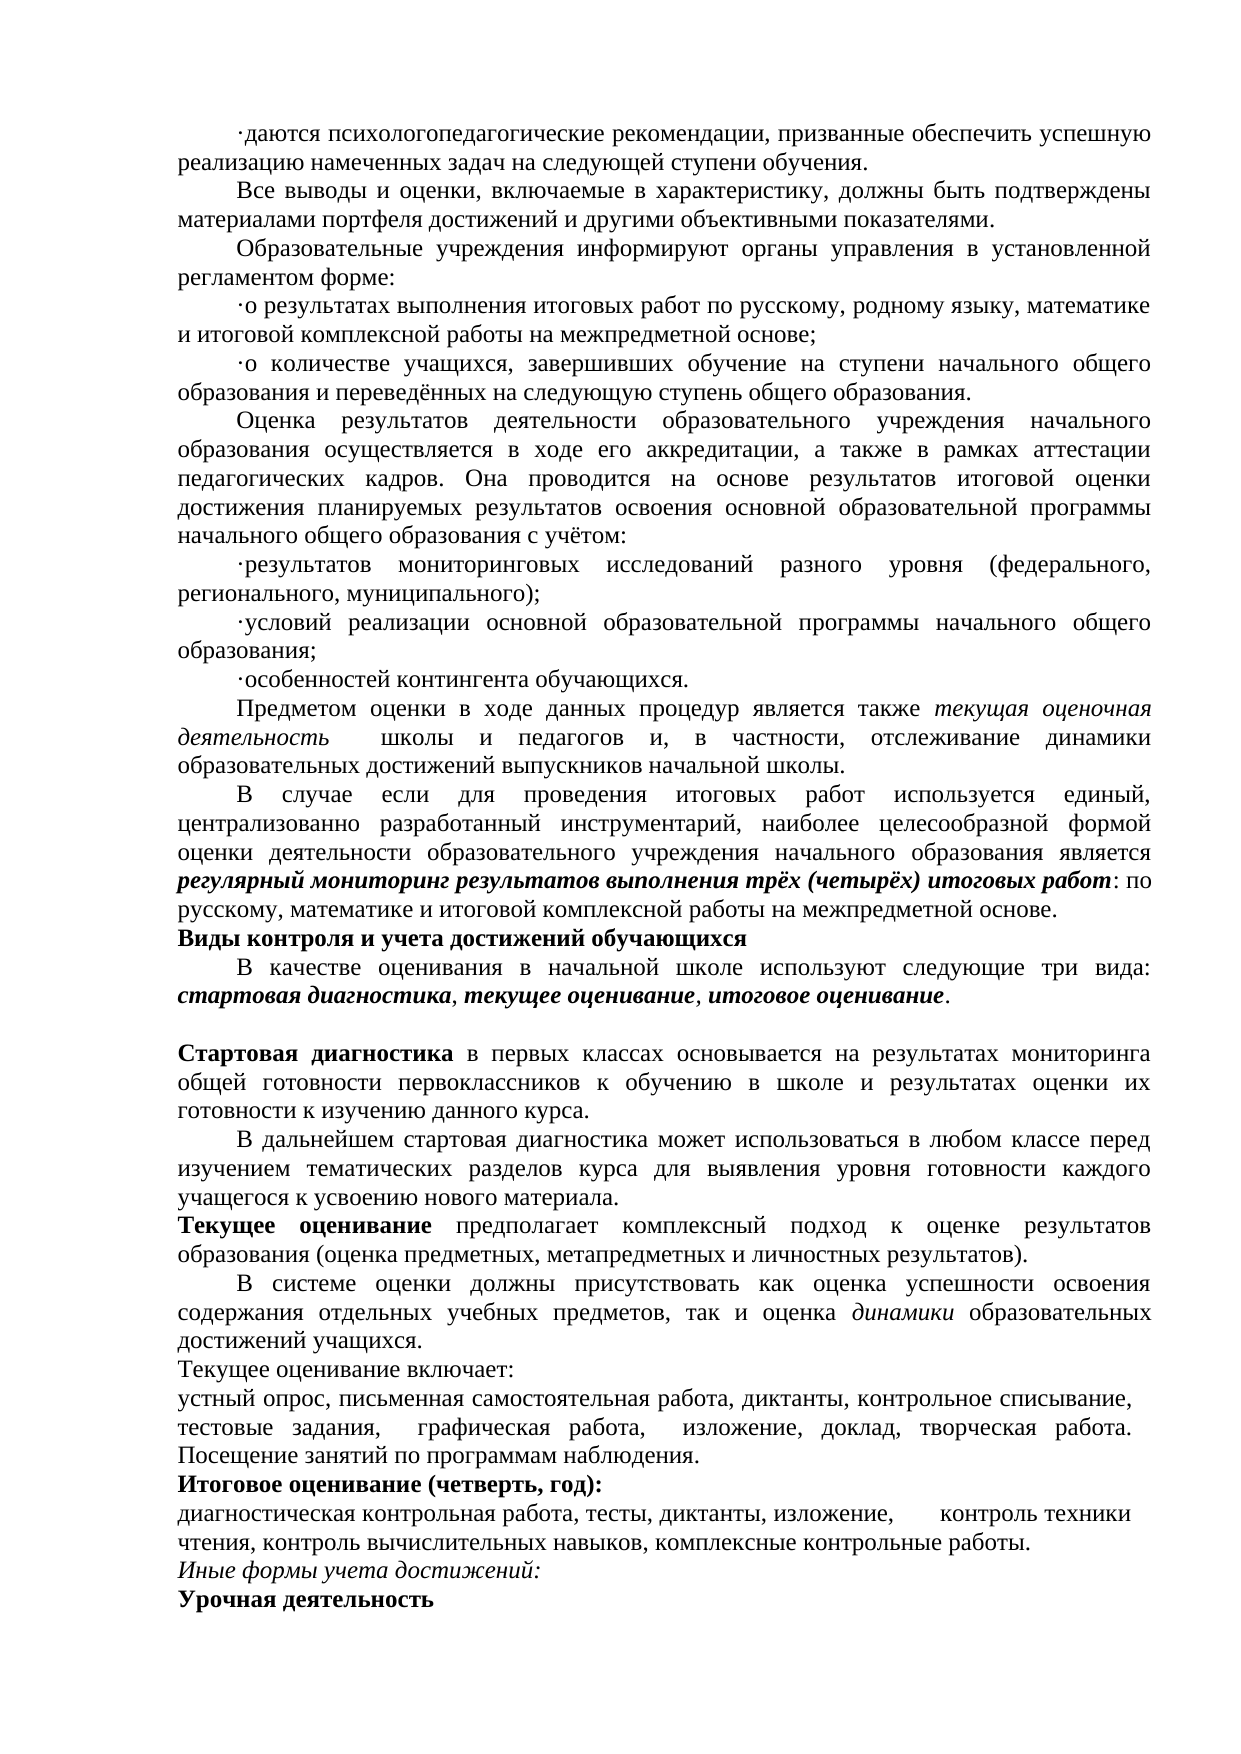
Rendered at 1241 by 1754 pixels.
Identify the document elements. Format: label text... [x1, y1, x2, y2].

text В случае если для проведения итоговых работ используется единый, централизованно разработанный инструментарий, наиболее целесообразной формой оценки деятельности образовательного учреждения начального образования является регулярный мониторинг результатов выполнения трёх (четырёх) итоговых работ: по русскому, математике и итоговой комплексной работы на межпредметной основе. [177, 779, 1152, 923]
text Иные формы учета достижений: [177, 1556, 1133, 1584]
text Виды контроля и учета достижений обучающихся [177, 923, 1152, 952]
text ·результатов мониторинговых исследований разного уровня (федерального, регионального, муниципального); [177, 549, 1152, 607]
text Предметом оценки в ходе данных процедур является также текущая оценочная деятельность школы и педагогов и, в частности, отслеживание динамики образовательных достижений выпускников начальной школы. [177, 693, 1152, 779]
text Стартовая диагностика в первых классах основывается на результатах мониторинга общей готовности первоклассников к обучению в школе и результатах оценки их готовности к изучению данного курса. [177, 1009, 1152, 1124]
text Образовательные учреждения информируют органы управления в установленной регламентом форме: [177, 233, 1152, 291]
text В системе оценки должны присутствовать как оценка успешности освоения содержания отдельных учебных предметов, так и оценка динамики образовательных достижений учащихся. [177, 1268, 1152, 1354]
text ·особенностей контингента обучающихся. [177, 664, 1152, 693]
text ·условий реализации основной образовательной программы начального общего образования; [177, 607, 1152, 664]
text В качестве оценивания в начальной школе используют следующие три вида: стартовая диагностика, текущее оценивание, итоговое оценивание. [177, 952, 1152, 1009]
text Текущее оценивание предполагает комплексный подход к оценке результатов образования (оценка предметных, метапредметных и личностных результатов). [177, 1211, 1152, 1268]
text Оценка результатов деятельности образовательного учреждения начального образования осуществляется в ходе его аккредитации, а также в рамках аттестации педагогических кадров. Она проводится на основе результатов итоговой оценки достижения планируемых результатов освоения основной образовательной программы начального общего образования с учётом: [177, 406, 1152, 549]
text диагностическая контрольная работа, тесты, диктанты, изложение, контроль техники чтения, контроль вычислительных навыков, комплексные контрольные работы. [177, 1498, 1133, 1556]
text Все выводы и оценки, включаемые в характеристику, должны быть подтверждены материалами портфеля достижений и другими объективными показателями. [177, 176, 1152, 233]
text Текущее оценивание включает: [177, 1354, 1133, 1383]
text устный опрос, письменная самостоятельная работа, диктанты, контрольное списывание, тестовые задания, графическая работа, изложение, доклад, творческая работа. Посещение занятий по программам наблюдения. [177, 1383, 1133, 1469]
text Итоговое оценивание (четверть, год): [177, 1469, 1133, 1498]
text В дальнейшем стартовая диагностика может использоваться в любом классе перед изучением тематических разделов курса для выявления уровня готовности каждого учащегося к усвоению нового материала. [177, 1124, 1152, 1211]
text Урочная деятельность [177, 1584, 1133, 1613]
text ·даются психологопедагогические рекомендации, призванные обеспечить успешную реализацию намеченных задач на следующей ступени обучения. [177, 118, 1152, 176]
text ·о количестве учащихся, завершивших обучение на ступени начального общего образования и переведённых на следующую ступень общего образования. [177, 348, 1152, 406]
text ·о результатах выполнения итоговых работ по русскому, родному языку, математике и итоговой комплексной работы на межпредметной основе; [177, 291, 1152, 348]
